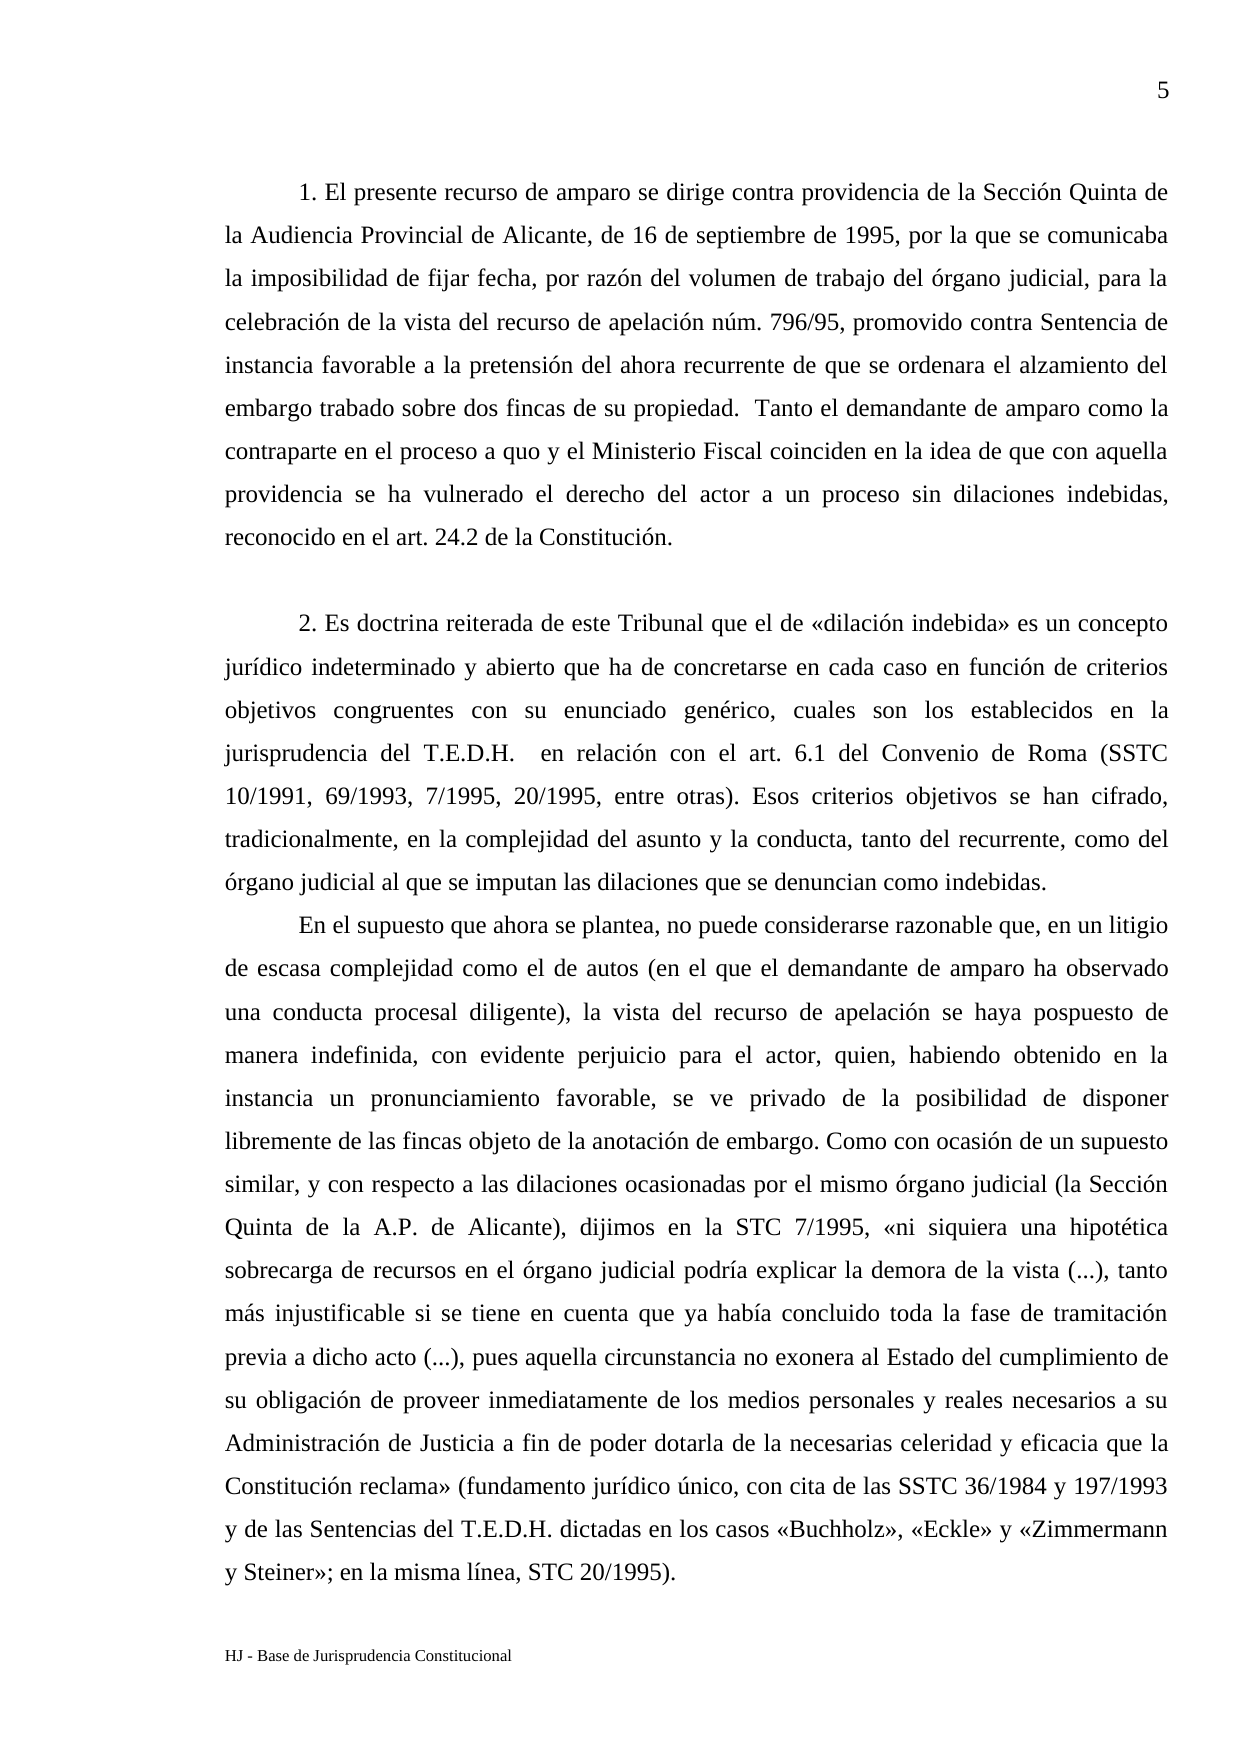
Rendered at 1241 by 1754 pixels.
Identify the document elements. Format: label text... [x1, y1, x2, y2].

text 1. El presente recurso de amparo se dirige contra providencia de la Sección Quinta de la Audiencia Provincial de Alicante, de 16 de septiembre de 1995, por la que se comunicaba la imposibilidad de fijar fecha, por razón del volumen de trabajo del órgano judicial, para la celebración de la vista del recurso de apelación núm. 796/95, promovido contra Sentencia de instancia favorable a la pretensión del ahora recurrente de que se ordenara el alzamiento del embargo trabado sobre dos fincas de su propiedad. Tanto el demandante de amparo como la contraparte en el proceso a quo y el Ministerio Fiscal coinciden en la idea de que con aquella providencia se ha vulnerado el derecho del actor a un proceso sin dilaciones indebidas, reconocido en el art. 24.2 de la Constitución. [224, 177, 1169, 551]
text En el supuesto que ahora se plantea, no puede considerarse razonable que, en un litigio de escasa complejidad como el de autos (en el que el demandante de amparo ha observado una conducta procesal diligente), la vista del recurso de apelación se haya pospuesto de manera indefinida, con evidente perjuicio para el actor, quien, habiendo obtenido en la instancia un pronunciamiento favorable, se ve privado de la posibilidad de disponer libremente de las fincas objeto de la anotación de embargo. Como con ocasión de un supuesto similar, y con respecto a las dilaciones ocasionadas por el mismo órgano judicial (la Sección Quinta de la A.P. de Alicante), dijimos en la STC 7/1995, «ni siquiera una hipotética sobrecarga de recursos en el órgano judicial podría explicar la demora de la vista (...), tanto más injustificable si se tiene en cuenta que ya había concluido toda la fase de tramitación previa a dicho acto (...), pues aquella circunstancia no exonera al Estado del cumplimiento de su obligación de proveer inmediatamente de los medios personales y reales necesarios a su Administración de Justicia a fin de poder dotarla de la necesarias celeridad y eficacia que la Constitución reclama» (fundamento jurídico único, con cita de las SSTC 36/1984 y 197/1993 y de las Sentencias del T.E.D.H. dictadas en los casos «Buchholz», «Eckle» y «Zimmermann y Steiner»; en la misma línea, STC 20/1995). [224, 910, 1169, 1586]
text 2. Es doctrina reiterada de este Tribunal que el de «dilación indebida» es un concepto jurídico indeterminado y abierto que ha de concretarse en cada caso en función de criterios objetivos congruentes con su enunciado genérico, cuales son los establecidos en la jurisprudencia del T.E.D.H. en relación con el art. 6.1 del Convenio de Roma (SSTC 10/1991, 69/1993, 7/1995, 20/1995, entre otras). Esos criterios objetivos se han cifrado, tradicionalmente, en la complejidad del asunto y la conducta, tanto del recurrente, como del órgano judicial al que se imputan las dilaciones que se denuncian como indebidas. [224, 608, 1169, 896]
